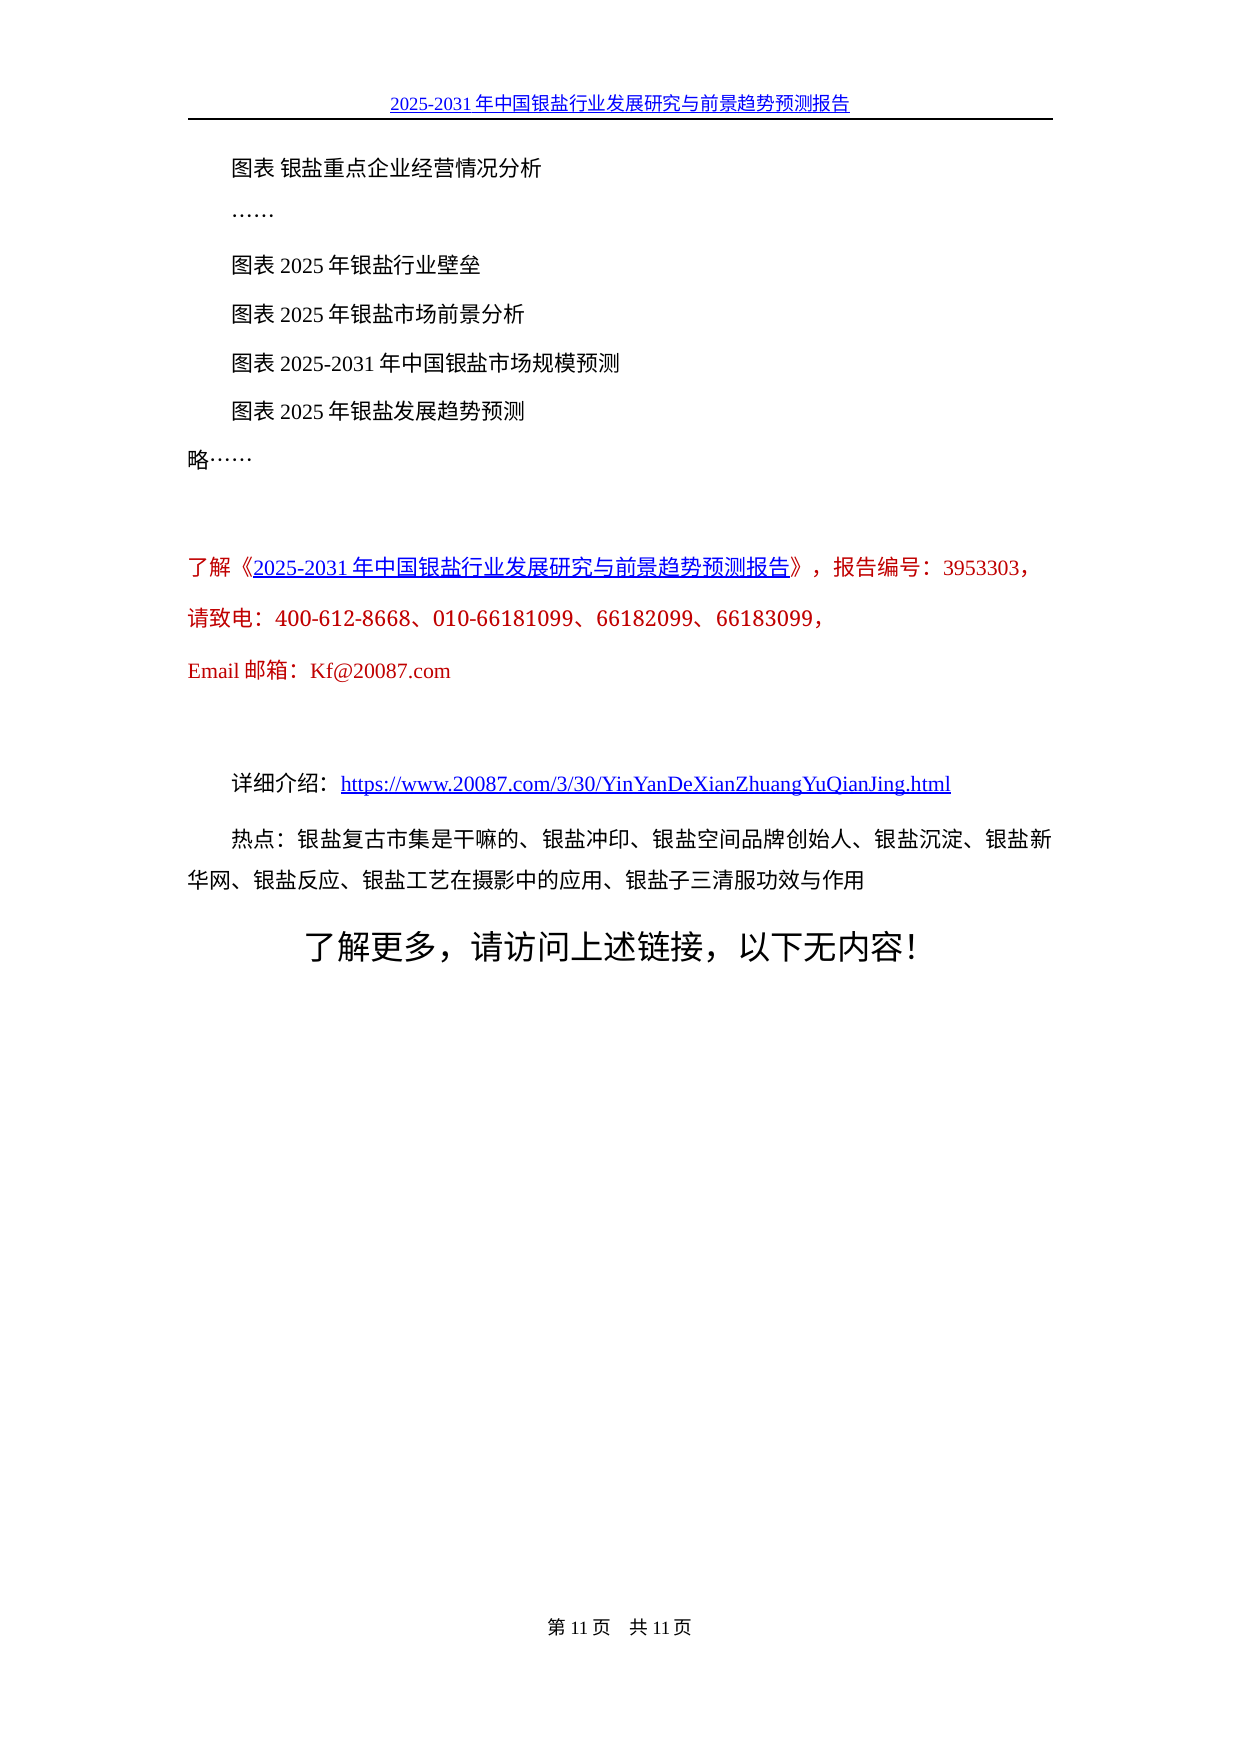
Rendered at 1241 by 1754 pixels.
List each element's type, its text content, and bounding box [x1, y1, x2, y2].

text 请致电：400-612-8668、010-66181099、66182099、66183099， [187, 601, 1053, 633]
text 了解《2025-2031年中国银盐行业发展研究与前景趋势预测报告》，报告编号：3953303， [187, 549, 1053, 582]
text 热点：银盐复古市集是干嘛的、银盐冲印、银盐空间品牌创始人、银盐沉淀、银盐新华网、银盐反应、银盐工艺在摄影中的应用、银盐子三清服功效与作用 [187, 822, 1053, 895]
title 了解更多，请访问上述链接，以下无内容！ [187, 912, 1053, 977]
text 详细介绍：https://www.20087.com/3/30/YinYanDeXianZhuangYuQianJing.html [187, 765, 1053, 798]
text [187, 150, 1053, 475]
text Email邮箱：Kf@20087.com [187, 652, 1053, 685]
